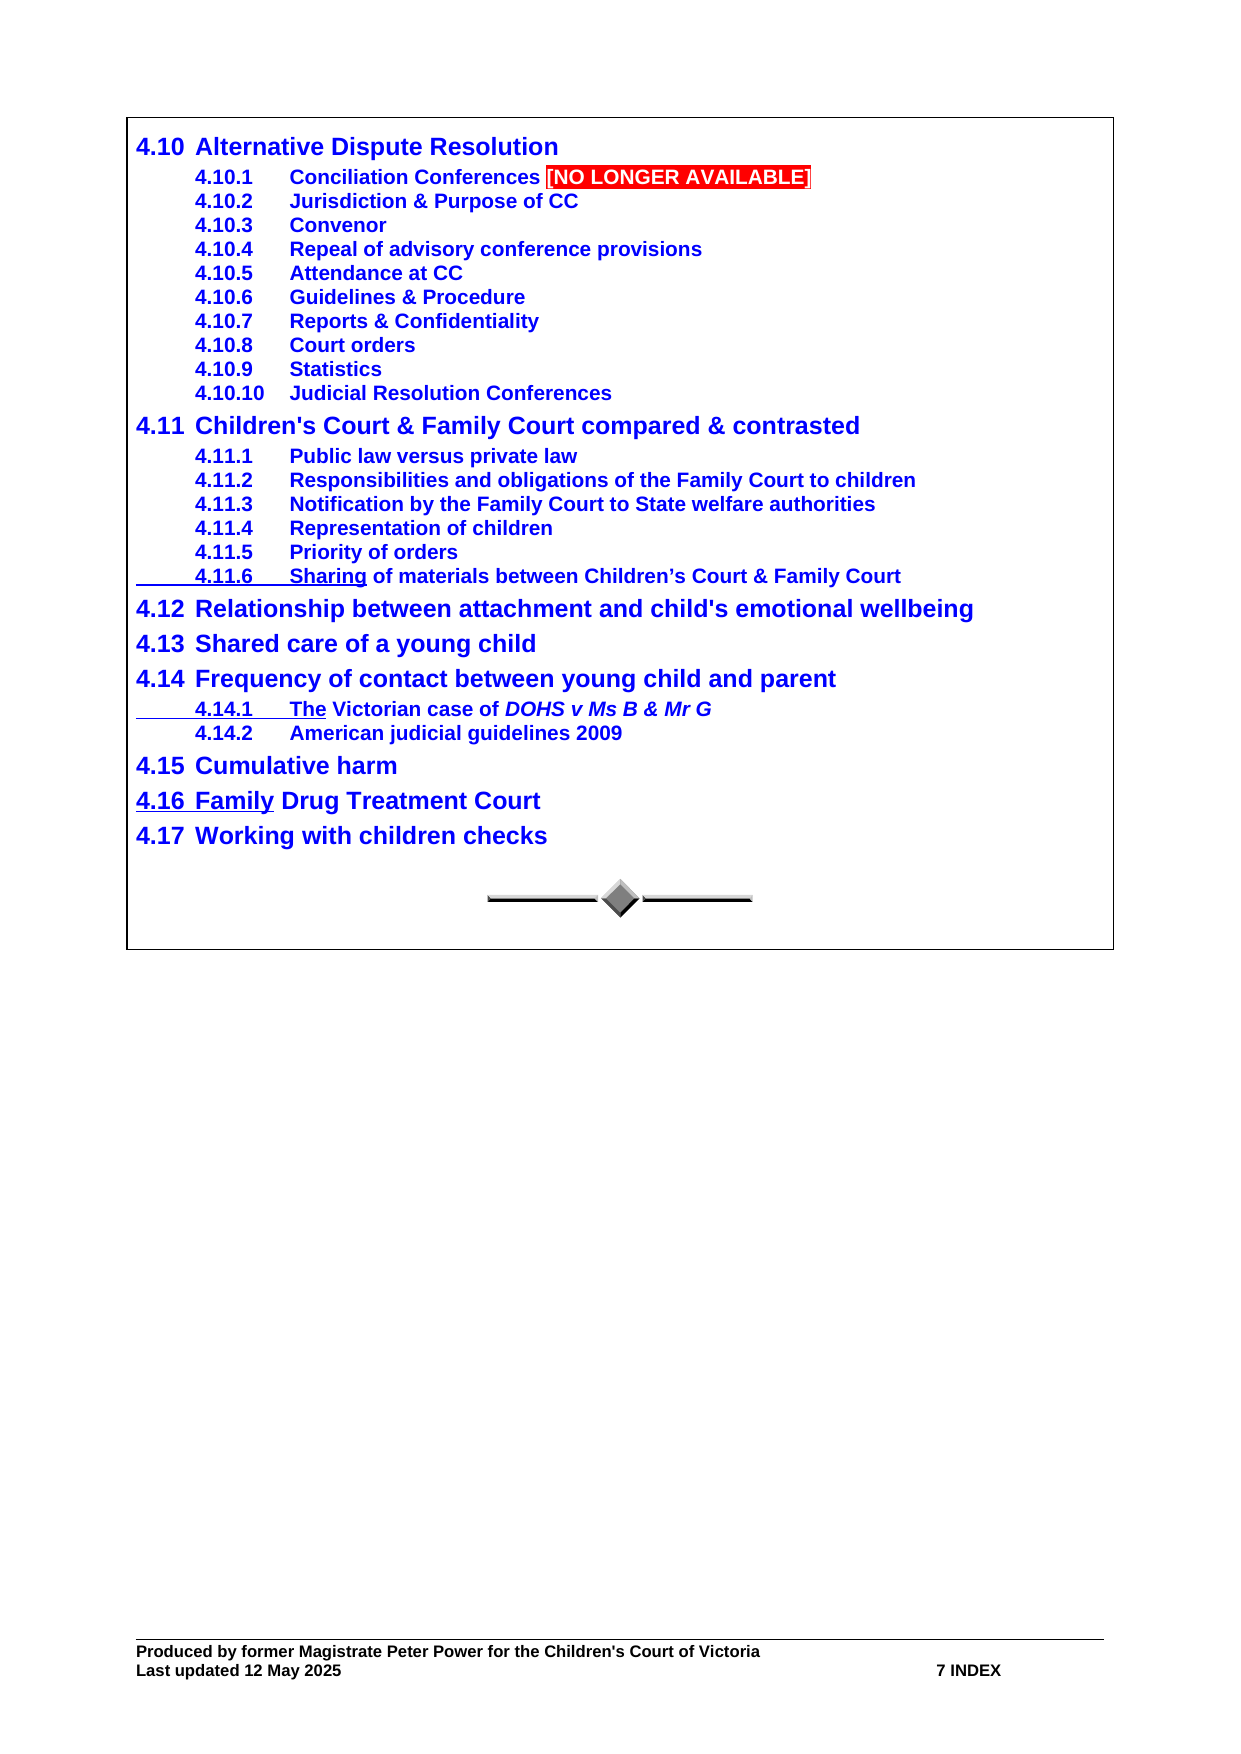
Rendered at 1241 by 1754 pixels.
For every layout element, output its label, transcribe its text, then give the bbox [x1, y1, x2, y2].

text 4.10.2 Jurisdiction & Purpose of CC [136, 189, 1104, 213]
text 4.14.2 American judicial guidelines 2009 [136, 721, 1104, 744]
text 4.10.10 Judicial Resolution Conferences [136, 381, 1104, 404]
text 4.12 Relationship between attachment and child's emotional wellbeing [128, 591, 1113, 622]
text 4.10.4 Repeal of advisory conference provisions [136, 237, 1104, 261]
text 4.11 Children's Court & Family Court compared & contrasted [128, 408, 1113, 439]
text 4.10.8 Court orders [136, 333, 1104, 357]
text 4.10.6 Guidelines & Procedure [136, 285, 1104, 309]
text 4.16 Family Drug Treatment Court [128, 783, 1113, 814]
text 4.10.5 Attendance at CC [136, 261, 1104, 285]
text 4.10.1 Conciliation Conferences [NO LONGER AVAILABLE] [128, 162, 1113, 189]
text 4.10.9 Statistics [136, 357, 1104, 381]
text 4.10.7 Reports & Confidentiality [136, 309, 1104, 333]
text 4.15 Cumulative harm [128, 748, 1113, 779]
text 4.17 Working with children checks [128, 818, 1113, 849]
text 4.11.1 Public law versus private law [128, 441, 1113, 468]
text 4.11.4 Representation of children [136, 516, 1104, 539]
text 4.10.3 Convenor [136, 213, 1104, 237]
text 4.11.2 Responsibilities and obligations of the Family Court to children [136, 468, 1104, 492]
text 4.13 Shared care of a young child [128, 626, 1113, 657]
text 4.14.1 The Victorian case of DOHS v Ms B & Mr G [128, 693, 1113, 721]
text 4.11.5 Priority of orders [136, 539, 1104, 563]
text 4.10 Alternative Dispute Resolution [136, 132, 1104, 161]
text 4.14 Frequency of contact between young child and parent [128, 661, 1113, 692]
text 4.11.6 Sharing of materials between Children’s Court & Family Court [136, 563, 1104, 587]
text 4.11.3 Notification by the Family Court to State welfare authorities [136, 492, 1104, 516]
